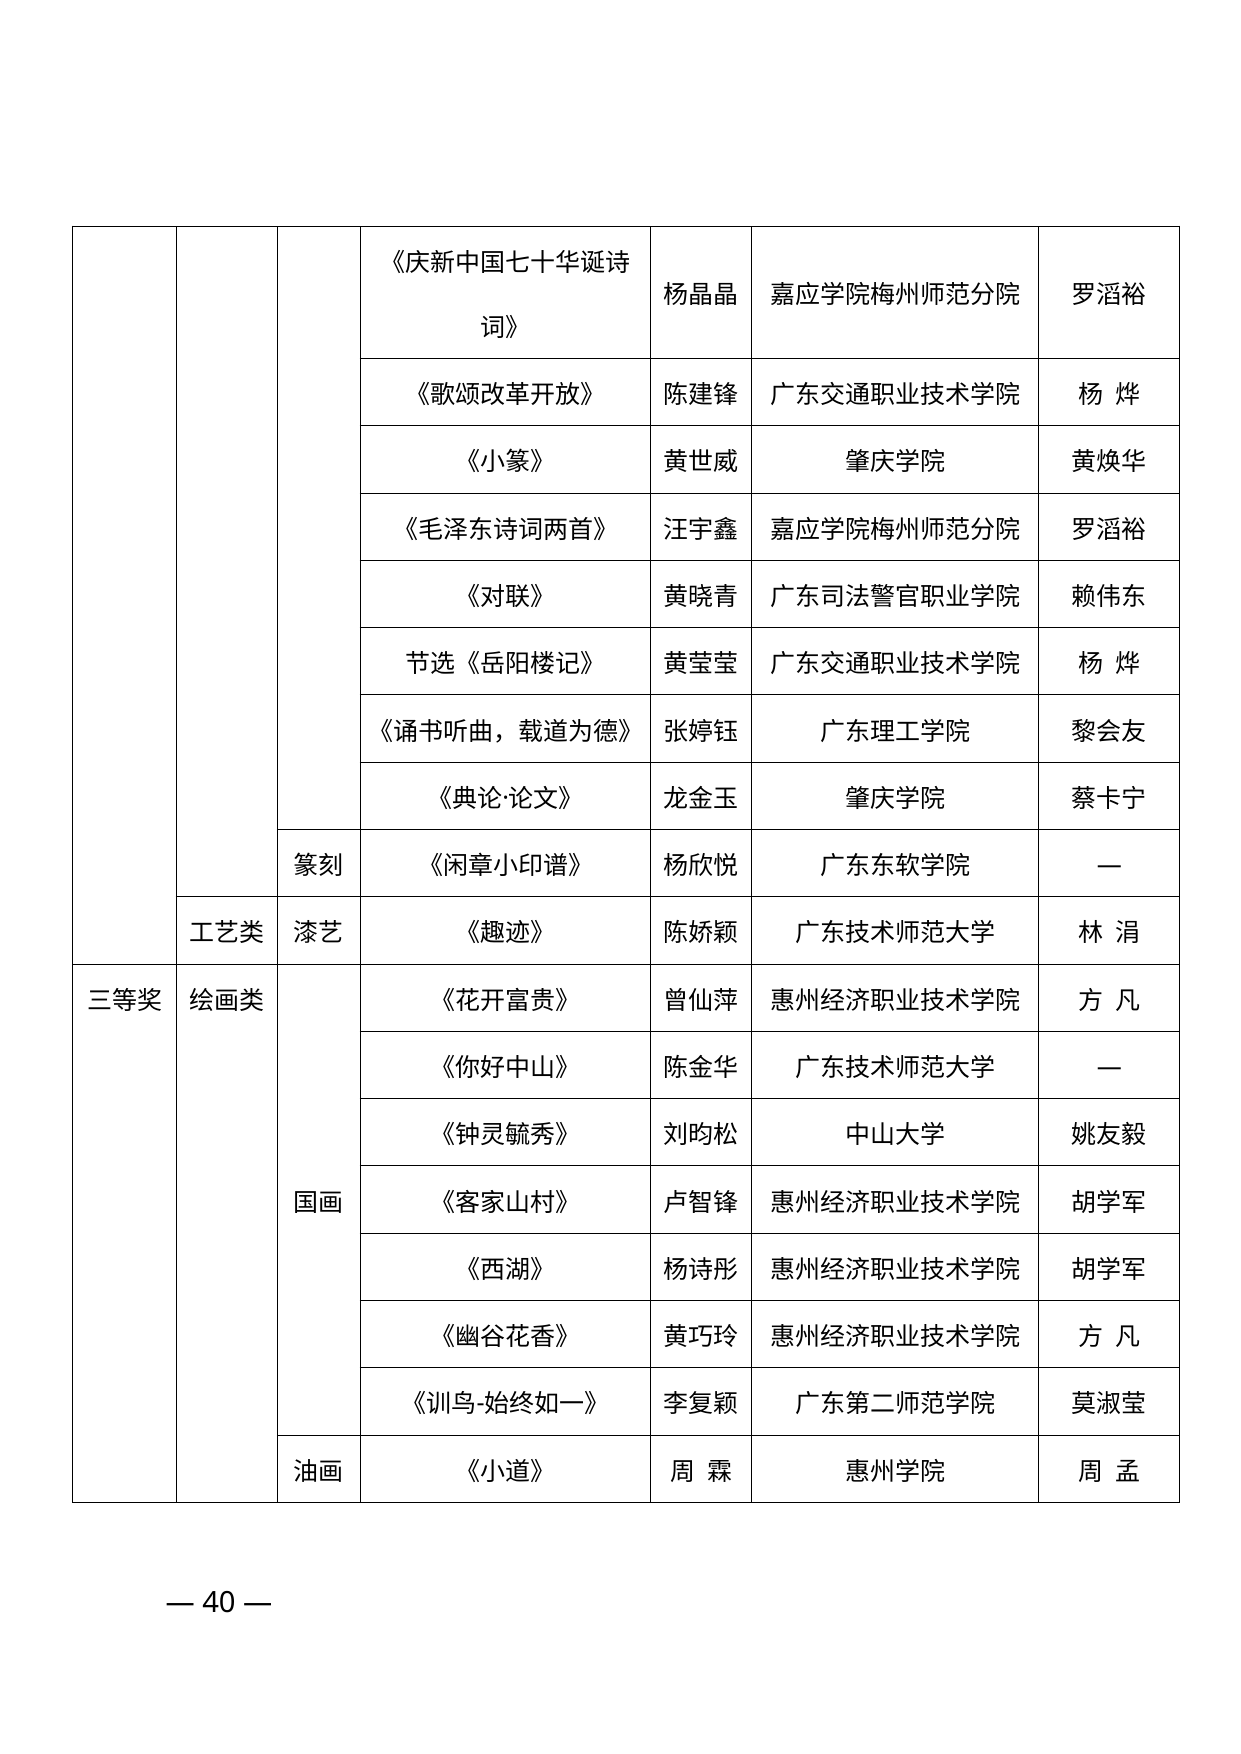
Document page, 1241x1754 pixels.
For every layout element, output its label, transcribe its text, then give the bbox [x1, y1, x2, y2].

table_cell 中山大学 [752, 1099, 1038, 1165]
table_cell 《花开富贵》 [361, 965, 650, 1031]
table_cell 工艺类 [177, 897, 277, 963]
table_cell 嘉应学院梅州师范分院 [752, 494, 1038, 560]
table_cell — [1039, 1032, 1179, 1098]
table_cell 罗滔裕 [1039, 227, 1179, 358]
table_cell 《庆新中国七十华诞诗词》 [361, 227, 650, 358]
table_cell 杨欣悦 [651, 830, 751, 896]
table_cell 《诵书听曲，载道为德》 [361, 695, 650, 762]
table_cell 广东交通职业技术学院 [752, 359, 1038, 425]
table_cell 方 凡 [1039, 965, 1179, 1031]
table_cell 林 涓 [1039, 897, 1179, 963]
table_cell 姚友毅 [1039, 1099, 1179, 1165]
table_cell 《毛泽东诗词两首》 [361, 494, 650, 560]
table_cell 杨诗彤 [651, 1234, 751, 1300]
table_cell 黄焕华 [1039, 426, 1179, 492]
table_cell — [1039, 830, 1179, 896]
table_cell 惠州经济职业技术学院 [752, 1301, 1038, 1367]
table_cell 方 凡 [1039, 1301, 1179, 1367]
table_cell 李复颖 [651, 1368, 751, 1434]
table_cell 黄巧玲 [651, 1301, 751, 1367]
table_cell 广东交通职业技术学院 [752, 628, 1038, 694]
table_cell 漆艺 [278, 897, 360, 963]
table_cell 陈建锋 [651, 359, 751, 425]
table_cell 黄晓青 [651, 561, 751, 627]
table_cell 赖伟东 [1039, 561, 1179, 627]
table_cell 周 霖 [651, 1436, 751, 1502]
table_cell 《对联》 [361, 561, 650, 627]
table_cell 胡学军 [1039, 1234, 1179, 1300]
table_cell 黄世威 [651, 426, 751, 492]
table_cell 《客家山村》 [361, 1166, 650, 1233]
table_cell 《典论·论文》 [361, 763, 650, 829]
table_cell 《幽谷花香》 [361, 1301, 650, 1367]
table_cell 陈金华 [651, 1032, 751, 1098]
table_cell 刘昀松 [651, 1099, 751, 1165]
table_cell 陈娇颖 [651, 897, 751, 963]
table_cell 油画 [278, 1436, 360, 1502]
table_cell 《闲章小印谱》 [361, 830, 650, 896]
table_cell 绘画类 [177, 965, 277, 1502]
table_cell 广东第二师范学院 [752, 1368, 1038, 1434]
table_cell 曾仙萍 [651, 965, 751, 1031]
table_cell 罗滔裕 [1039, 494, 1179, 560]
table_cell 肇庆学院 [752, 763, 1038, 829]
table_cell 《训鸟-始终如一》 [361, 1368, 650, 1434]
table_cell 杨 烨 [1039, 628, 1179, 694]
table_cell 卢智锋 [651, 1166, 751, 1233]
table_cell 肇庆学院 [752, 426, 1038, 492]
table_cell 杨 烨 [1039, 359, 1179, 425]
table_cell 广东理工学院 [752, 695, 1038, 762]
table_cell 三等奖 [73, 965, 176, 1502]
table_cell 周 孟 [1039, 1436, 1179, 1502]
table_cell 《西湖》 [361, 1234, 650, 1300]
table_cell 《歌颂改革开放》 [361, 359, 650, 425]
table_cell 惠州经济职业技术学院 [752, 1234, 1038, 1300]
table_cell 惠州经济职业技术学院 [752, 1166, 1038, 1233]
table_cell 《小道》 [361, 1436, 650, 1502]
table_cell 广东技术师范大学 [752, 1032, 1038, 1098]
table_cell 蔡卡宁 [1039, 763, 1179, 829]
table_cell 莫淑莹 [1039, 1368, 1179, 1434]
table_cell 广东司法警官职业学院 [752, 561, 1038, 627]
table_cell 《钟灵毓秀》 [361, 1099, 650, 1165]
table_cell 《你好中山》 [361, 1032, 650, 1098]
table_cell 胡学军 [1039, 1166, 1179, 1233]
table_cell 《趣迹》 [361, 897, 650, 963]
table_cell 节选《岳阳楼记》 [361, 628, 650, 694]
table_cell 嘉应学院梅州师范分院 [752, 227, 1038, 358]
table_cell 龙金玉 [651, 763, 751, 829]
table_cell 广东技术师范大学 [752, 897, 1038, 963]
table_cell 惠州经济职业技术学院 [752, 965, 1038, 1031]
table_cell 《小篆》 [361, 426, 650, 492]
table_cell 广东东软学院 [752, 830, 1038, 896]
table_cell 汪宇鑫 [651, 494, 751, 560]
table_cell 黎会友 [1039, 695, 1179, 762]
table_cell 篆刻 [278, 830, 360, 896]
table_cell 黄莹莹 [651, 628, 751, 694]
table_cell 国画 [278, 965, 360, 1434]
table_cell 杨晶晶 [651, 227, 751, 358]
table_cell 惠州学院 [752, 1436, 1038, 1502]
table_cell 张婷钰 [651, 695, 751, 762]
